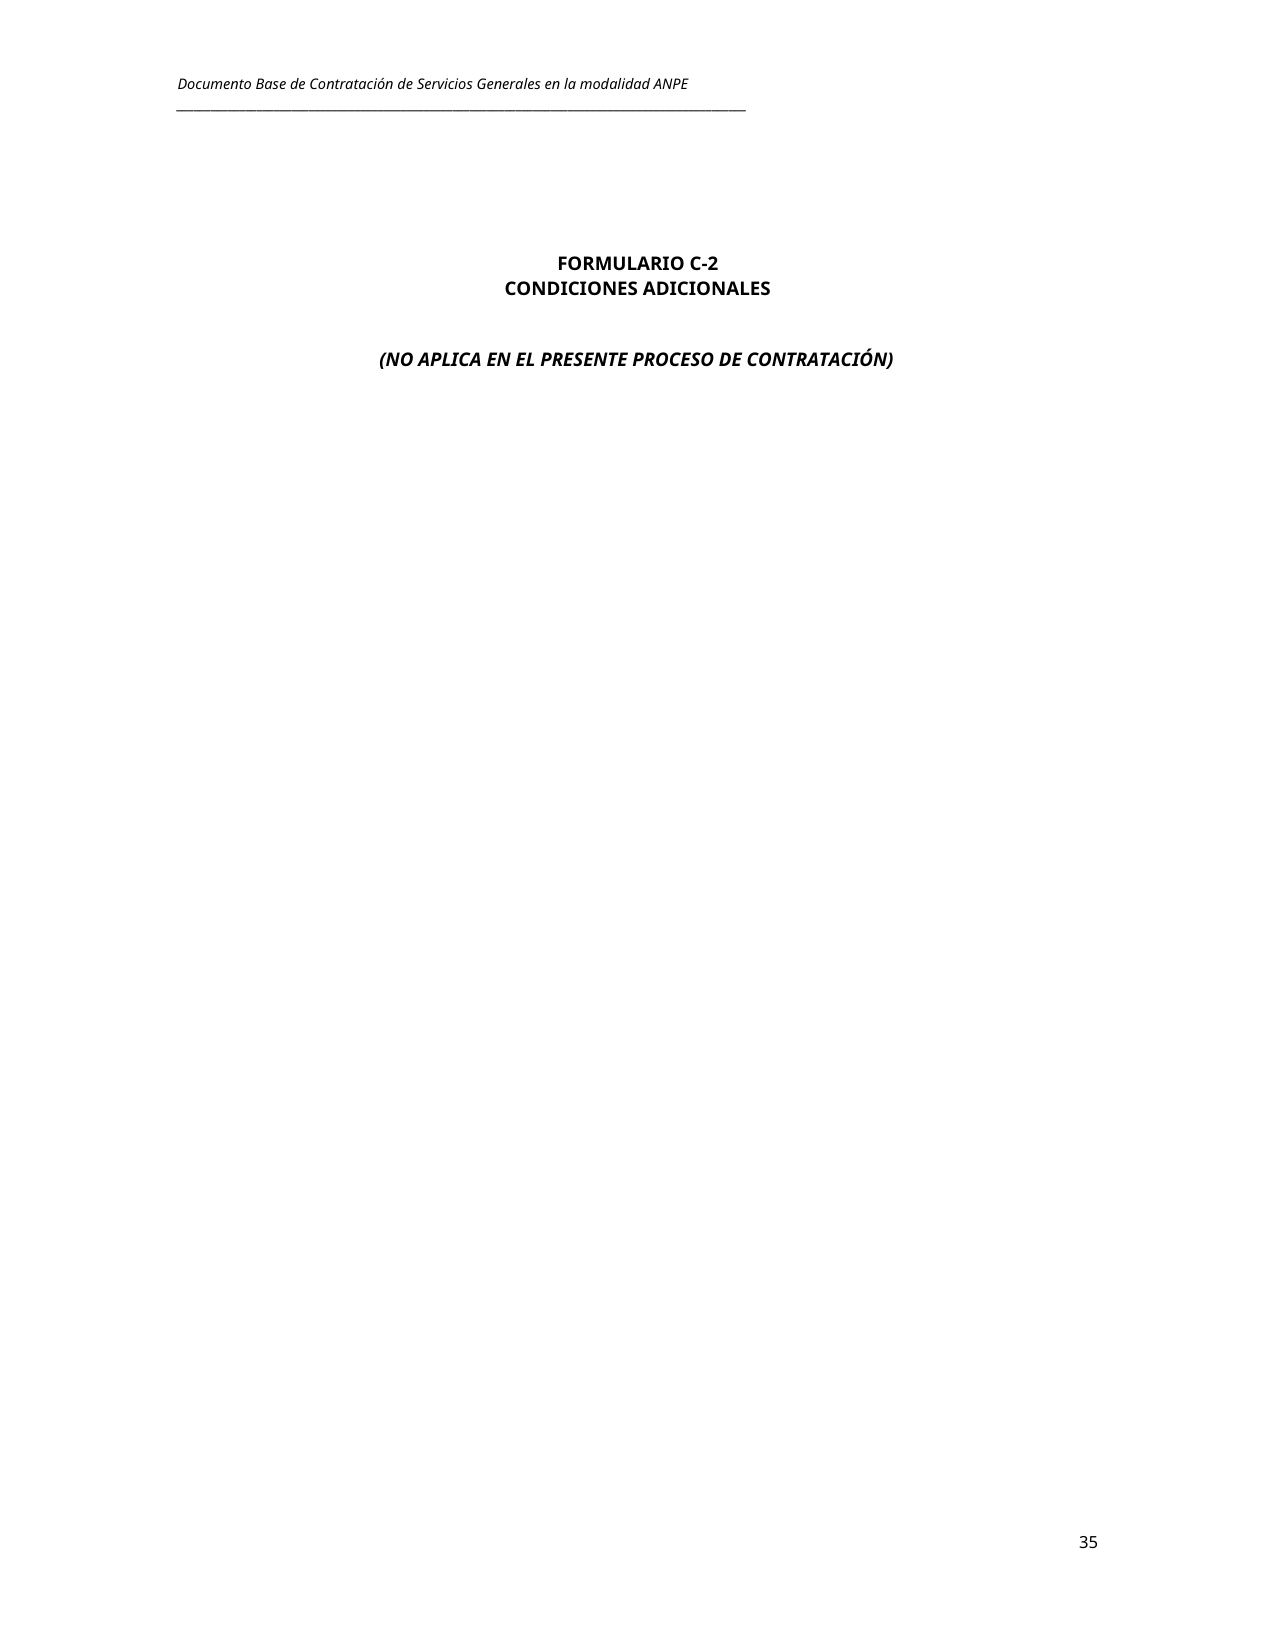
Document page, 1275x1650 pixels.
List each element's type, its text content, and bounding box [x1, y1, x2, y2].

text CONDICIONES ADICIONALES [177, 275, 1098, 301]
text (NO APLICA EN EL PRESENTE PROCESO DE CONTRATACIÓN) [177, 346, 1098, 372]
text FORMULARIO C-2 [177, 250, 1098, 275]
